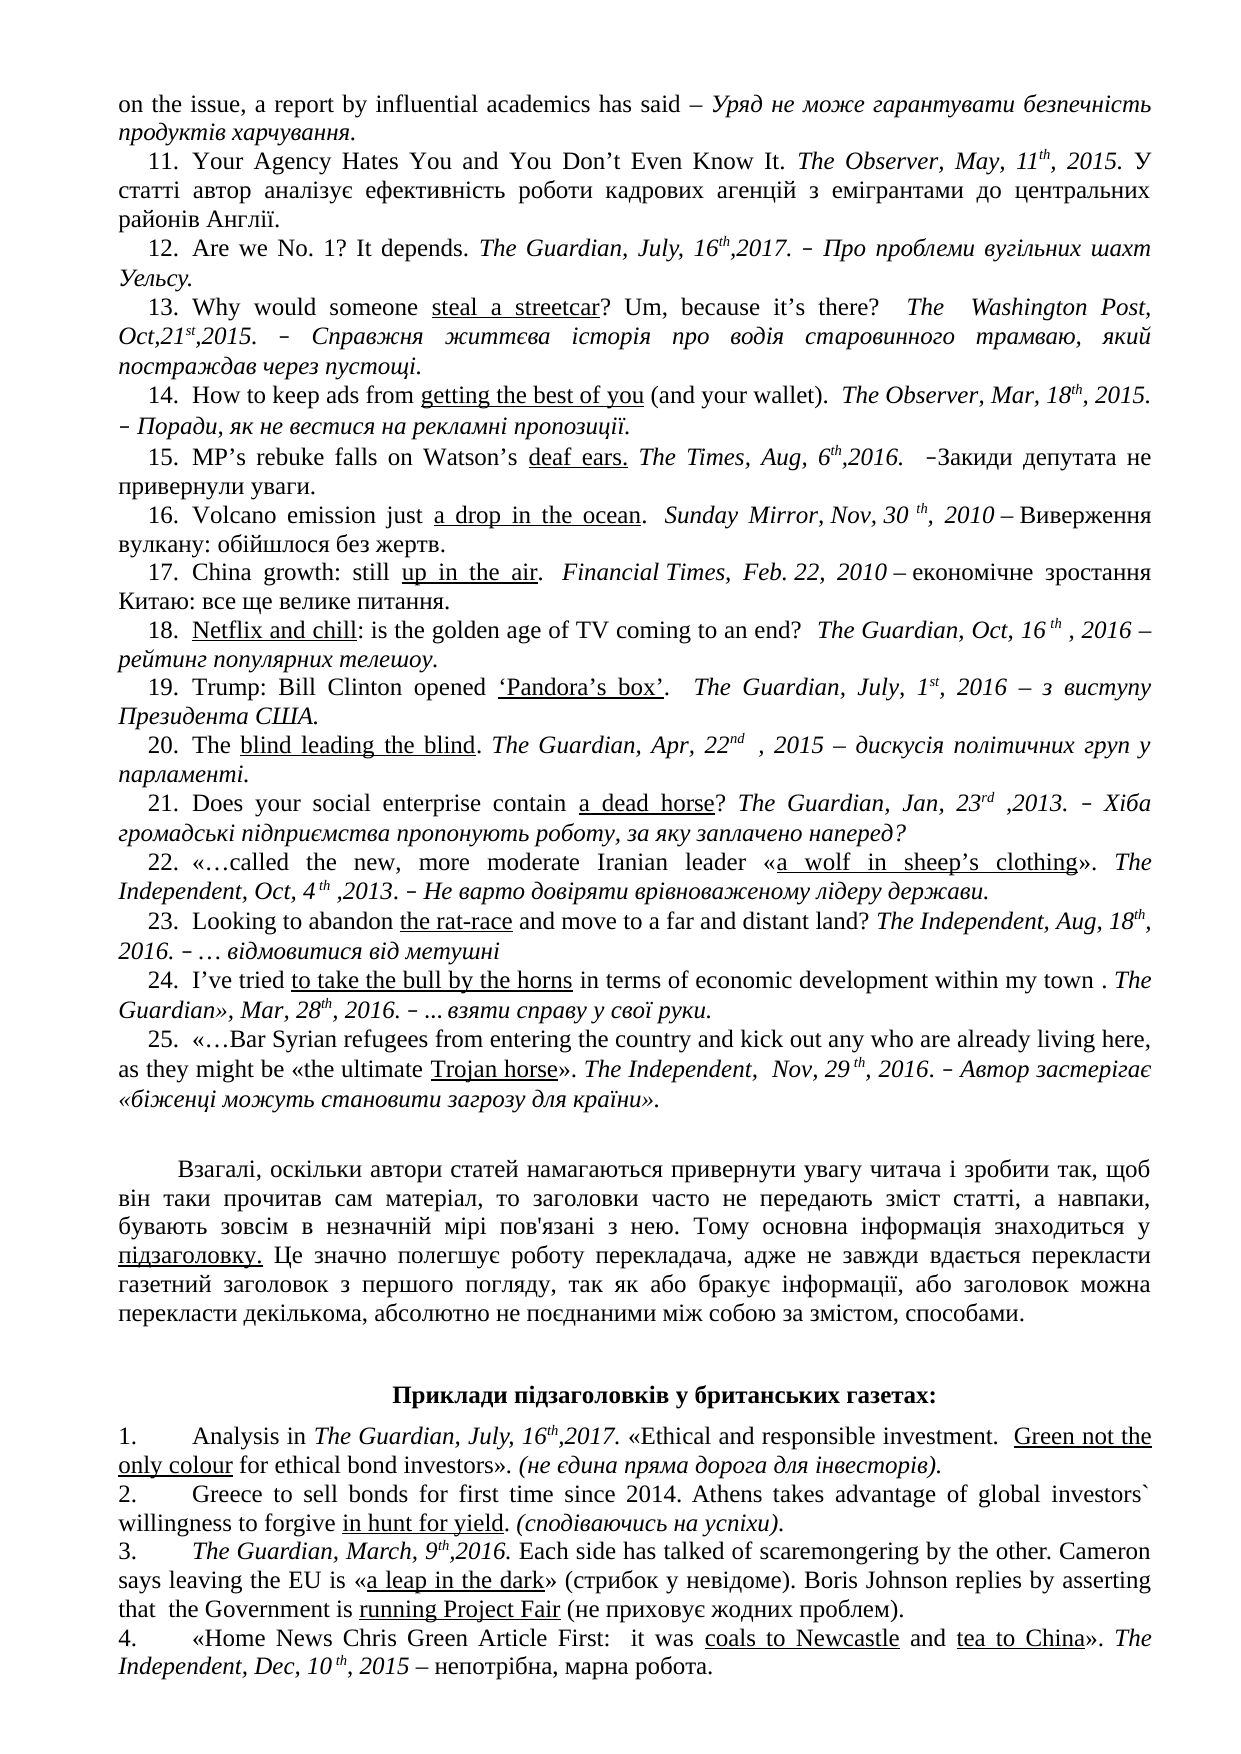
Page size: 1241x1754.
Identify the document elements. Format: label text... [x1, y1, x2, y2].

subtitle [118, 117, 1152, 146]
list I’ve tried to take the bull by the horns in terms of economic development within my town . The Guardian», Mar, 28th, 2016. – … взяти справу у свої руки. [118, 965, 1152, 1024]
list The blind leading the blind. The Guardian, Apr, 22nd , 2015 – дискусія політичних груп у парламенті. [118, 730, 1152, 787]
text Взагалі, оскільки автори статей намагаються привернути увагу читача і зробити так, щоб він таки прочитав сам матеріал, то заголовки часто не передають зміст статті, а навпаки, бувають зовсім в незначній мірі пов'язані з нею. Тому основна інформація знаходиться у підзаголовку. Це значно полегшує роботу перекладача, адже не завжди вдається перекласти газетний заголовок з першого погляду, так як або бракує інформації, або заголовок можна перекласти декількома, абсолютно не поєднаними між собою за змістом, способами. [118, 1154, 1152, 1326]
list Your Agency Hates You and You Don’t Even Know It. The Observer, May, 11th, 2015. У статті автор аналізує ефективність роботи кадрових агенцій з емігрантами до центральних районів Англії. [118, 146, 1152, 232]
list Volcano emission just a drop in the ocean. Sunday Mirror, Nov, 30 th, 2010 – Виверження вулкану: обійшлося без жертв. [118, 500, 1152, 557]
list «…called the new, more moderate Iranian leader «a wolf in sheep’s clothing». The Independent, Oct, 4 th ,2013. – Не варто довіряти врівноваженому лідеру держави. [118, 847, 1152, 906]
list Greece to sell bonds for first time since 2014. Athens takes advantage of global investors` willingness to forgive in hunt for yield. (сподіваючись на успіхи). [118, 1479, 1152, 1536]
list Looking to abandon the rat-race and move to a far and distant land? The Independent, Aug, 18th, 2016. – … відмовитися від метушні [118, 906, 1152, 965]
list The Guardian, March, 9th,2016. Each side has talked of scaremongering by the other. Cameron says leaving the EU is «a leap in the dark» (стрибок у невідоме). Boris Johnson replies by asserting that the Government is running Project Fair (не приховує жодних проблем). [118, 1536, 1152, 1623]
list Netflix and chill: is the golden age of TV coming to an end? The Guardian, Oct, 16 th , 2016 – рейтинг популярних телешоу. [118, 615, 1152, 672]
list Does your social enterprise contain a dead horse? The Guardian, Jan, 23rd ,2013. – Хіба громадські підприємства пропонують роботу, за яку заплачено наперед? [118, 787, 1152, 847]
list China growth: still up in the air. Financial Times, Feb. 22, 2010 – економічне зростання Китаю: все ще велике питання. [118, 557, 1152, 615]
list Analysis in The Guardian, July, 16th,2017. «Ethical and responsible investment. Green not the only colour for ethical bond investors». (не єдина пряма дорога для інвесторів). [118, 1421, 1152, 1479]
text Приклади підзаголовків у британських газетах: [118, 1380, 1152, 1409]
list Why would someone steal a streetcar? Um, because it’s there? The Washington Post, Oct,21st,2015. – Справжня життєва історія про водія старовинного трамваю, який постраждав через пустощі. [118, 292, 1152, 380]
list How to keep ads from getting the best of you (and your wallet). The Observer, Mar, 18th, 2015. – Поради, як не вестися на рекламні пропозиції. [118, 380, 1152, 441]
list MP’s rebuke falls on Watson’s deaf ears. The Times, Aug, 6th,2016. –Закиди депутата не привернули уваги. [118, 441, 1152, 500]
list «Home News Chris Green Article First: it was coals to Newcastle and tea to China». The Independent, Dec, 10 th, 2015 – непотрібна, марна робота. [118, 1623, 1152, 1680]
list Trump: Bill Clinton opened ‘Pandora’s box’. The Guardian, July, 1st, 2016 – з виступу Президента США. [118, 672, 1152, 730]
list «…Bar Syrian refugees from entering the country and kick out any who are already living here, as they might be «the ultimate Trojan horse». The Independent, Nov, 29 th, 2016. – Автор застерігає «біженці можуть становити загрозу для країни». [118, 1024, 1152, 1113]
list Are we No. 1? It depends. The Guardian, July, 16th,2017. – Про проблеми вугільних шахт Уельсу. [118, 232, 1152, 292]
